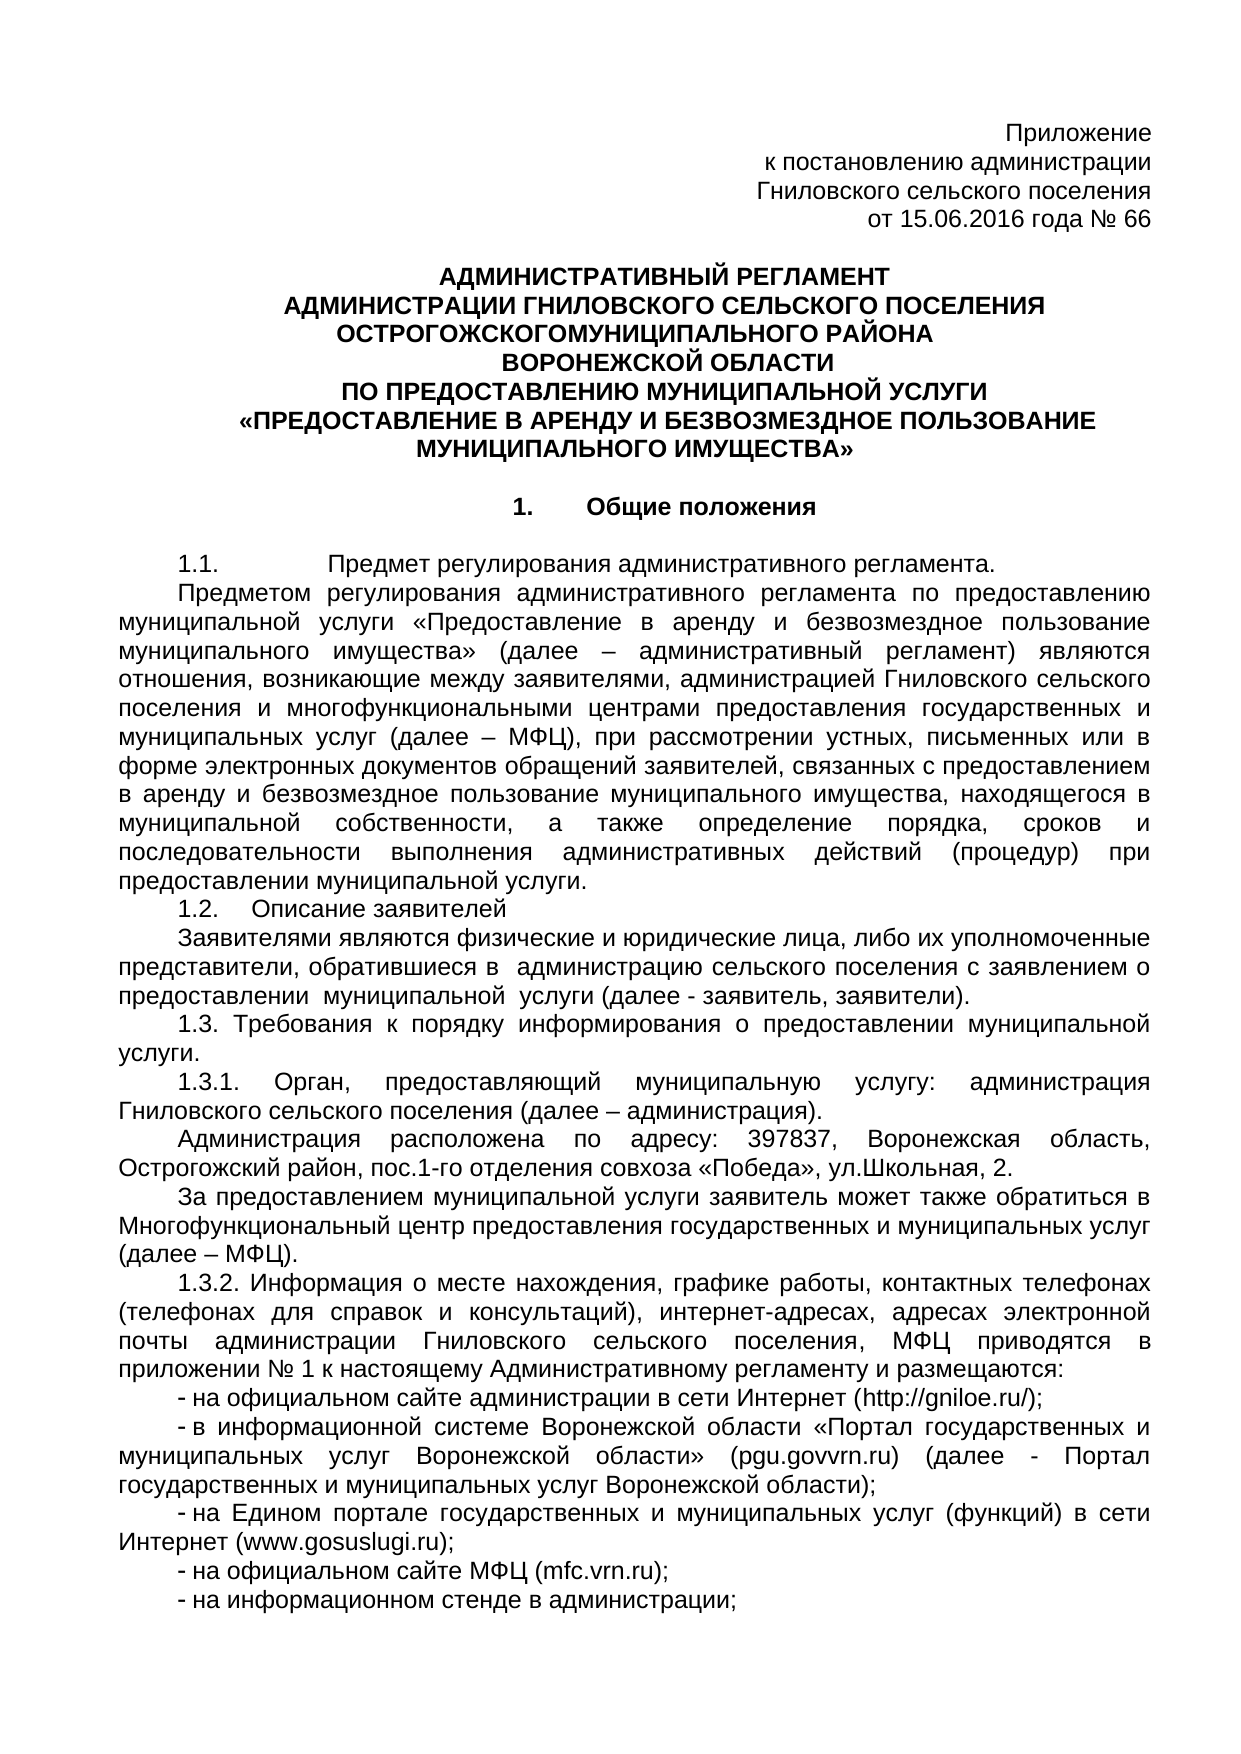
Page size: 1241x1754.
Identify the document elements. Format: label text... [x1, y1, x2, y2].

text Предметом регулирования административного регламента по предоставлению муниципальной услуги «Предоставление в аренду и безвозмездное пользование муниципального имущества» (далее – административный регламент) являются отношения, возникающие между заявителями, администрацией Гниловского сельского поселения и многофункциональными центрами предоставления государственных и муниципальных услуг (далее – МФЦ), при рассмотрении устных, письменных или в форме электронных документов обращений заявителей, связанных с предоставлением в аренду и безвозмездное пользование муниципального имущества, находящегося в муниципальной собственности, а также определение порядка, сроков и последовательности выполнения административных действий (процедур) при предоставлении муниципальной услуги. [118, 578, 1152, 894]
list Предмет регулирования административного регламента. [118, 549, 1152, 578]
text «ПРЕДОСТАВЛЕНИЕ В АРЕНДУ И БЕЗВОЗМЕЗДНОЕ ПОЛЬЗОВАНИЕ МУНИЦИПАЛЬНОГО ИМУЩЕСТВА» [118, 406, 1152, 463]
text Администрация расположена по адресу: 397837, Воронежская область, Острогожский район, пос.1-го отделения совхоза «Победа», ул.Школьная, 2. [118, 1124, 1152, 1182]
text ПО ПРЕДОСТАВЛЕНИЮ МУНИЦИПАЛЬНОЙ УСЛУГИ [118, 377, 1152, 406]
text АДМИНИСТРАТИВНЫЙ РЕГЛАМЕНТ [118, 262, 1152, 291]
text Гниловского сельского поселения [118, 176, 1152, 204]
text Приложение [118, 118, 1152, 147]
text ВОРОНЕЖСКОЙ ОБЛАСТИ [118, 348, 1152, 377]
text За предоставлением муниципальной услуги заявитель может также обратиться в Многофункциональный центр предоставления государственных и муниципальных услуг (далее – МФЦ). [118, 1182, 1152, 1268]
list на официальном сайте администрации в сети Интернет (http://gniloe.ru/); [118, 1383, 1152, 1412]
text 1.3.1. Орган, предоставляющий муниципальную услугу: администрация Гниловского сельского поселения (далее – администрация). [118, 1067, 1152, 1124]
text АДМИНИСТРАЦИИ ГНИЛОВСКОГО СЕЛЬСКОГО ПОСЕЛЕНИЯ ОСТРОГОЖСКОГОМУНИЦИПАЛЬНОГО РАЙОНА [118, 291, 1152, 348]
list на официальном сайте МФЦ (mfc.vrn.ru); [118, 1556, 1152, 1585]
text Заявителями являются физические и юридические лица, либо их уполномоченные представители, обратившиеся в администрацию сельского поселения с заявлением о предоставлении муниципальной услуги (далее - заявитель, заявители). [118, 923, 1152, 1009]
list Описание заявителей [118, 894, 1152, 923]
list на Едином портале государственных и муниципальных услуг (функций) в сети Интернет (www.gosuslugi.ru); [118, 1498, 1152, 1556]
list Общие положения [118, 492, 1152, 521]
list в информационной системе Воронежской области «Портал государственных и муниципальных услуг Воронежской области» (pgu.govvrn.ru) (далее - Портал государственных и муниципальных услуг Воронежской области); [118, 1412, 1152, 1498]
list на информационном стенде в администрации; [118, 1585, 1152, 1614]
text к постановлению администрации [118, 147, 1152, 176]
text 1.3.2. Информация о месте нахождения, графике работы, контактных телефонах (телефонах для справок и консультаций), интернет-адресах, адресах электронной почты администрации Гниловского сельского поселения, МФЦ приводятся в приложении № 1 к настоящему Административному регламенту и размещаются: [118, 1268, 1152, 1383]
text 1.3. Требования к порядку информирования о предоставлении муниципальной услуги. [118, 1009, 1152, 1067]
text от 15.06.2016 года № 66 [118, 204, 1152, 233]
